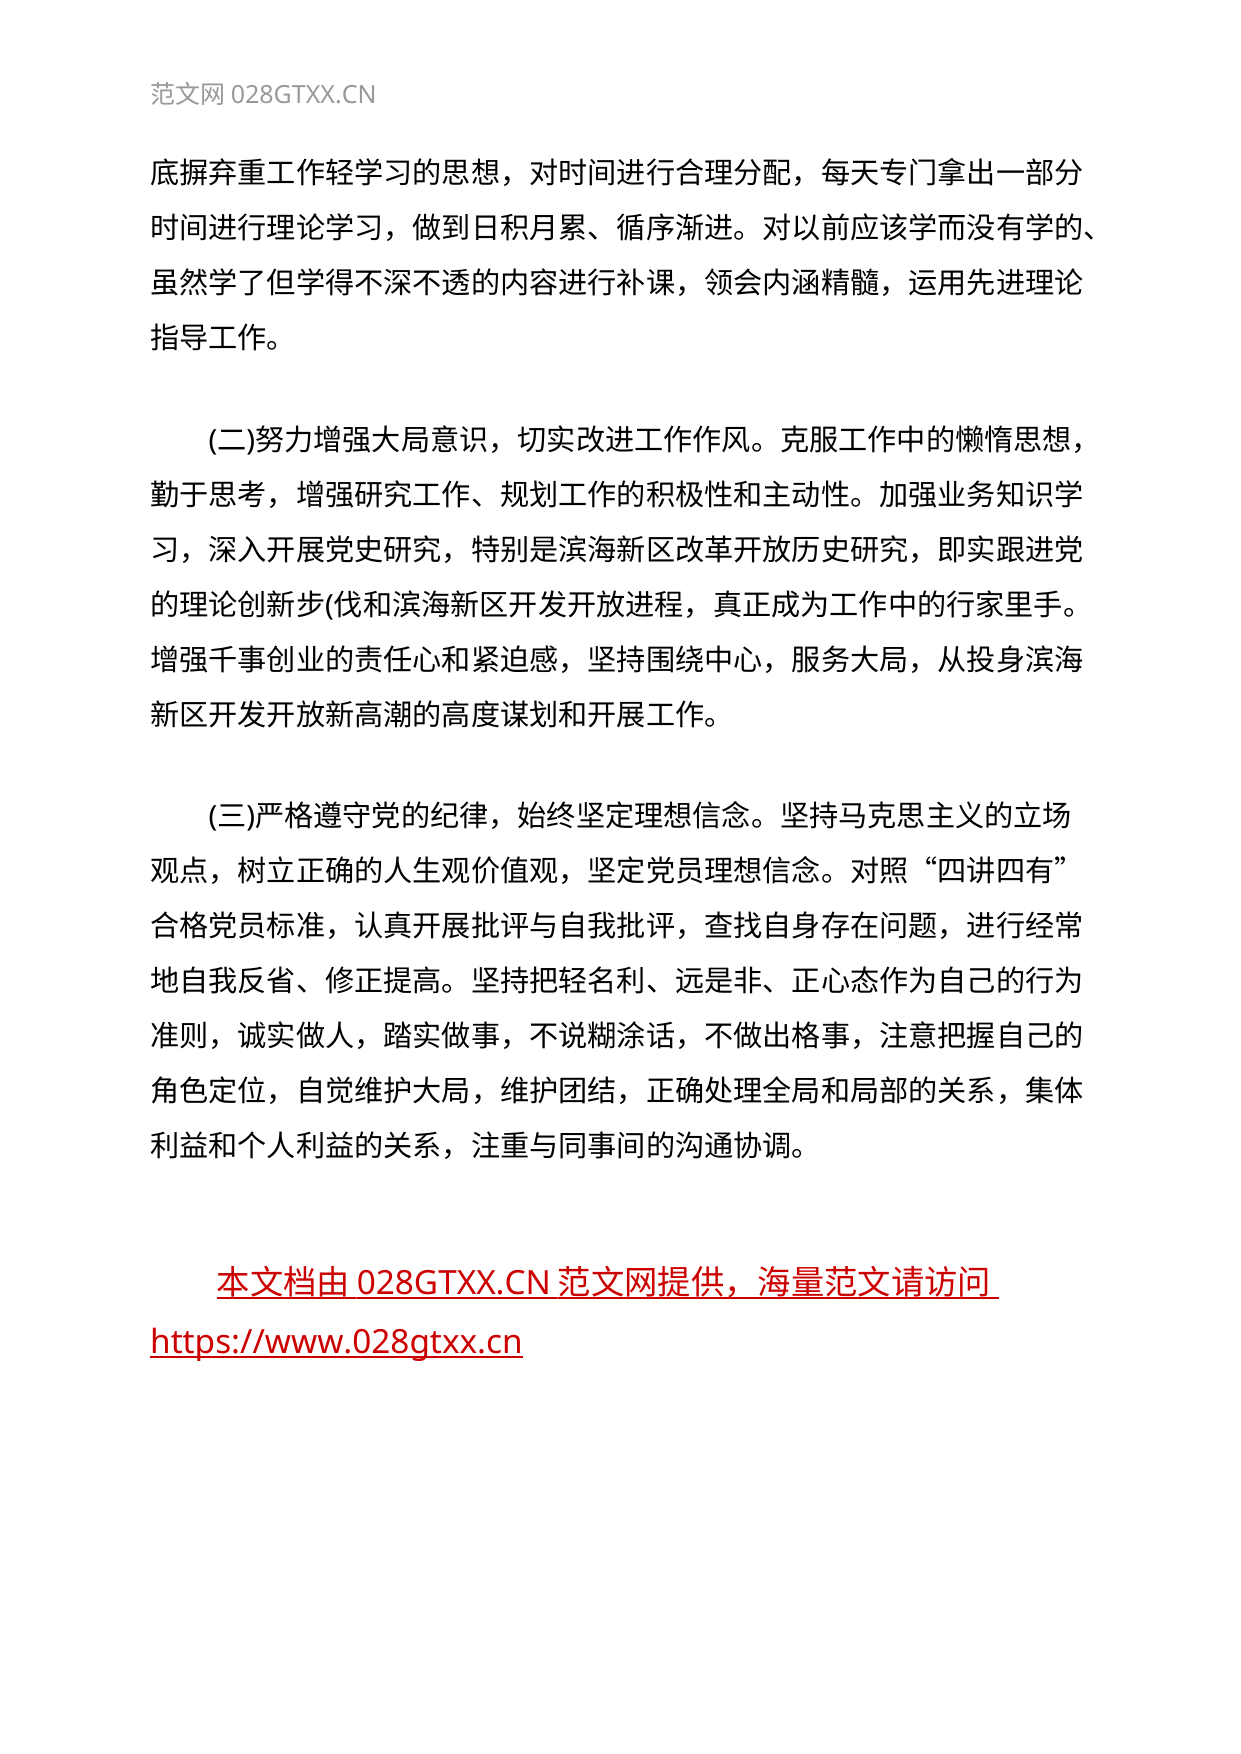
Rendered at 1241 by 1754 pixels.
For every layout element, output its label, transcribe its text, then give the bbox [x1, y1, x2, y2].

text 本文档由028GTXX.CN范文网提供，海量范文请访问 https://www.028gtxx.cn [150, 1255, 1090, 1363]
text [150, 150, 1090, 357]
text (三)严格遵守党的纪律，始终坚定理想信念。坚持马克思主义的立场观点，树立正确的人生观价值观，坚定党员理想信念。对照“四讲四有”合格党员标准，认真开展批评与自我批评，查找自身存在问题，进行经常地自我反省、修正提高。坚持把轻名利、远是非、正心态作为自己的行为准则，诚实做人，踏实做事，不说糊涂话，不做出格事，注意把握自己的角色定位，自觉维护大局，维护团结，正确处理全局和局部的关系，集体利益和个人利益的关系，注重与同事间的沟通协调。 [150, 793, 1090, 1165]
text (二)努力增强大局意识，切实改进工作作风。克服工作中的懒惰思想，勤于思考，增强研究工作、规划工作的积极性和主动性。加强业务知识学习，深入开展党史研究，特别是滨海新区改革开放历史研究，即实跟进党的理论创新步(伐和滨海新区开发开放进程，真正成为工作中的行家里手。增强千事创业的责任心和紧迫感，坚持围绕中心，服务大局，从投身滨海新区开发开放新高潮的高度谋划和开展工作。 [150, 416, 1090, 733]
